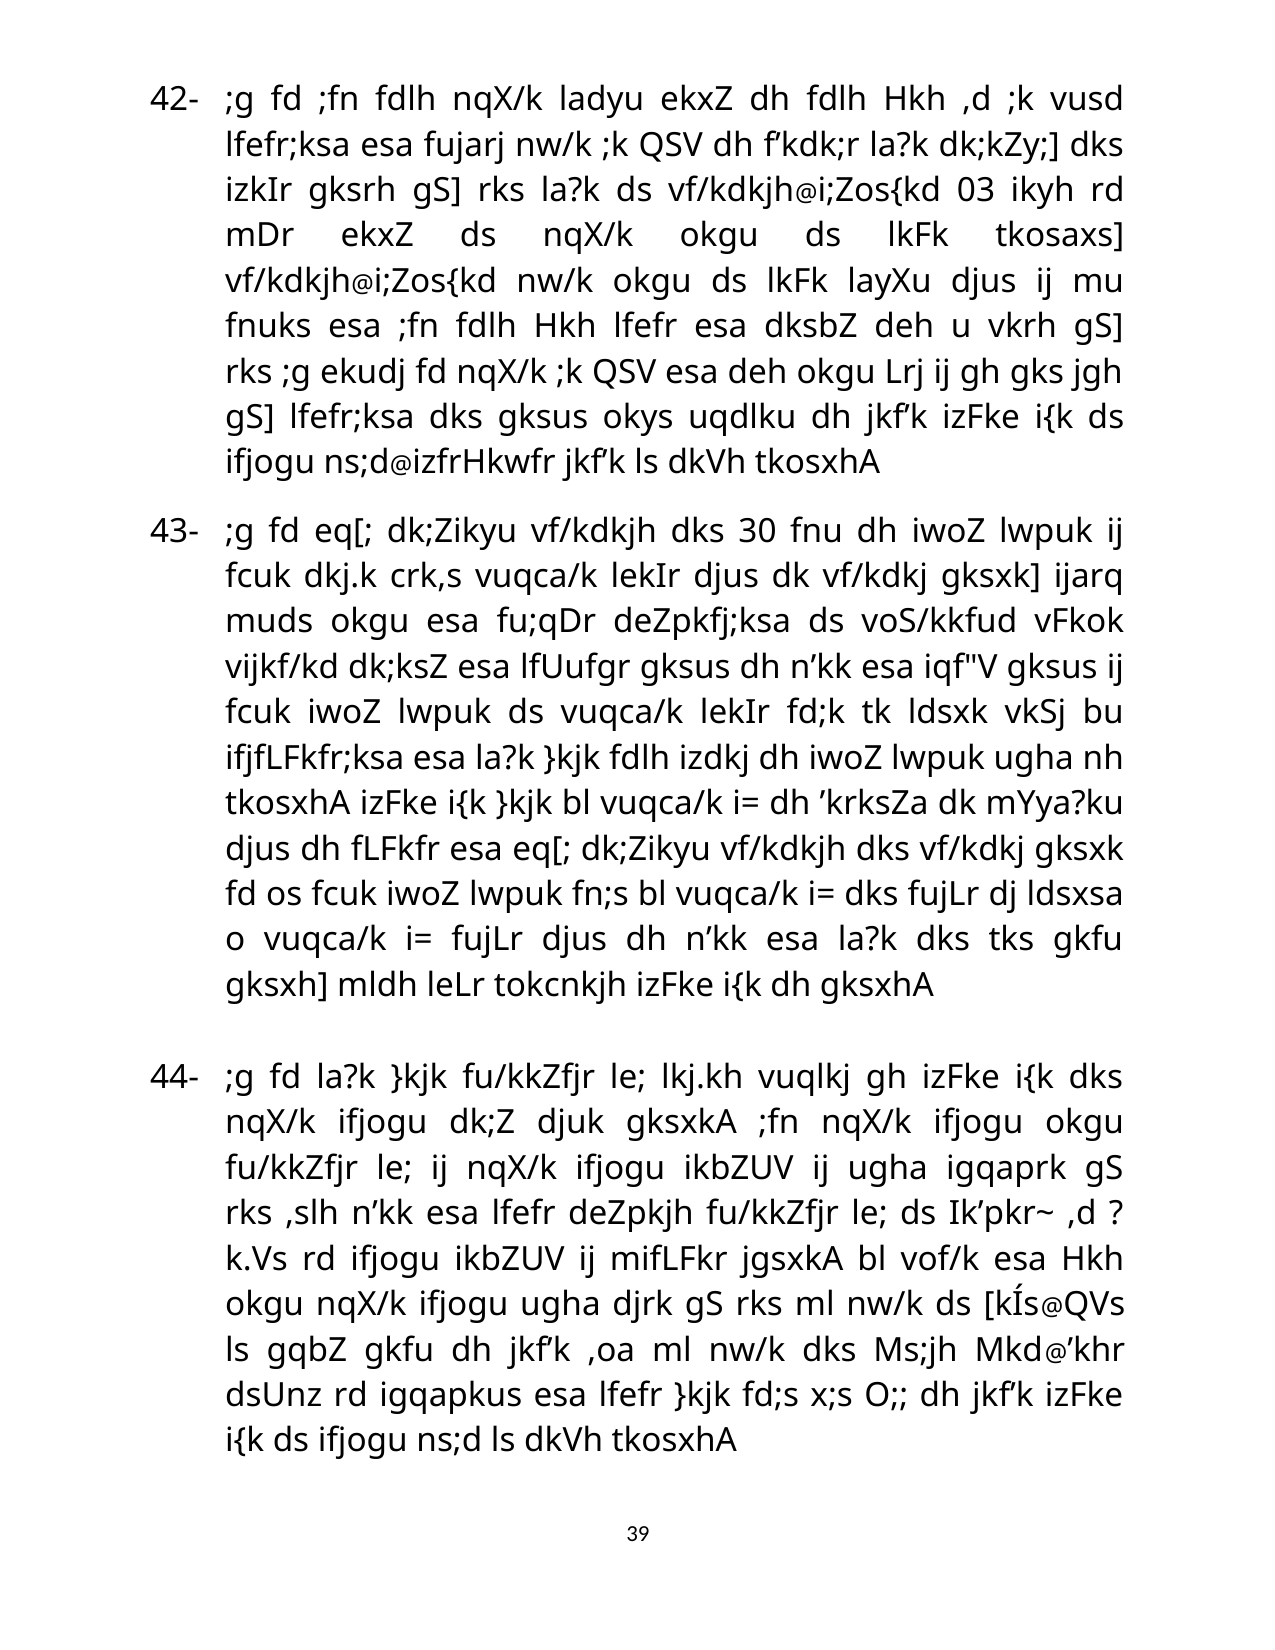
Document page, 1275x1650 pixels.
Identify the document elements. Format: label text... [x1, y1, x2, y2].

list ;g fd la?k }kjk fu/kkZfjr le; lkj.kh vuqlkj gh izFke i{k dks nqX/k ifjogu dk;Z djuk gksxkA ;fn nqX/k ifjogu okgu fu/kkZfjr le; ij nqX/k ifjogu ikbZUV ij ugha igqaprk gS rks ,slh n’kk esa lfefr deZpkjh fu/kkZfjr le; ds Ik’pkr~ ,d ?k.Vs rd ifjogu ikbZUV ij mifLFkr jgsxkA bl vof/k esa Hkh okgu nqX/k ifjogu ugha djrk gS rks ml nw/k ds [kÍs@QVs ls gqbZ gkfu dh jkf’k ,oa ml nw/k dks Ms;jh Mkd@’khr dsUnz rd igqapkus esa lfefr }kjk fd;s x;s O;; dh jkf’k izFke i{k ds ifjogu ns;d ls dkVh tkosxhA [150, 1053, 1125, 1462]
list ;g fd ;fn fdlh nqX/k ladyu ekxZ dh fdlh Hkh ,d ;k vusd lfefr;ksa esa fujarj nw/k ;k QSV dh f’kdk;r la?k dk;kZy;] dks izkIr gksrh gS] rks la?k ds vf/kdkjh@i;Zos{kd 03 ikyh rd mDr ekxZ ds nqX/k okgu ds lkFk tkosaxs] vf/kdkjh@i;Zos{kd nw/k okgu ds lkFk layXu djus ij mu fnuks esa ;fn fdlh Hkh lfefr esa dksbZ deh u vkrh gS] rks ;g ekudj fd nqX/k ;k QSV esa deh okgu Lrj ij gh gks jgh gS] lfefr;ksa dks gksus okys uqdlku dh jkf’k izFke i{k ds ifjogu ns;d@izfrHkwfr jkf’k ls dkVh tkosxhA [150, 75, 1125, 484]
list ;g fd eq[; dk;Zikyu vf/kdkjh dks 30 fnu dh iwoZ lwpuk ij fcuk dkj.k crk,s vuqca/k lekIr djus dk vf/kdkj gksxk] ijarq muds okgu esa fu;qDr deZpkfj;ksa ds voS/kkfud vFkok vijkf/kd dk;ksZ esa lfUufgr gksus dh n’kk esa iqf"V gksus ij fcuk iwoZ lwpuk ds vuqca/k lekIr fd;k tk ldsxk vkSj bu ifjfLFkfr;ksa esa la?k }kjk fdlh izdkj dh iwoZ lwpuk ugha nh tkosxhA izFke i{k }kjk bl vuqca/k i= dh ’krksZa dk mYya?ku djus dh fLFkfr esa eq[; dk;Zikyu vf/kdkjh dks vf/kdkj gksxk fd os fcuk iwoZ lwpuk fn;s bl vuqca/k i= dks fujLr dj ldsxsa o vuqca/k i= fujLr djus dh n’kk esa la?k dks tks gkfu gksxh] mldh leLr tokcnkjh izFke i{k dh gksxhA [150, 506, 1125, 1006]
